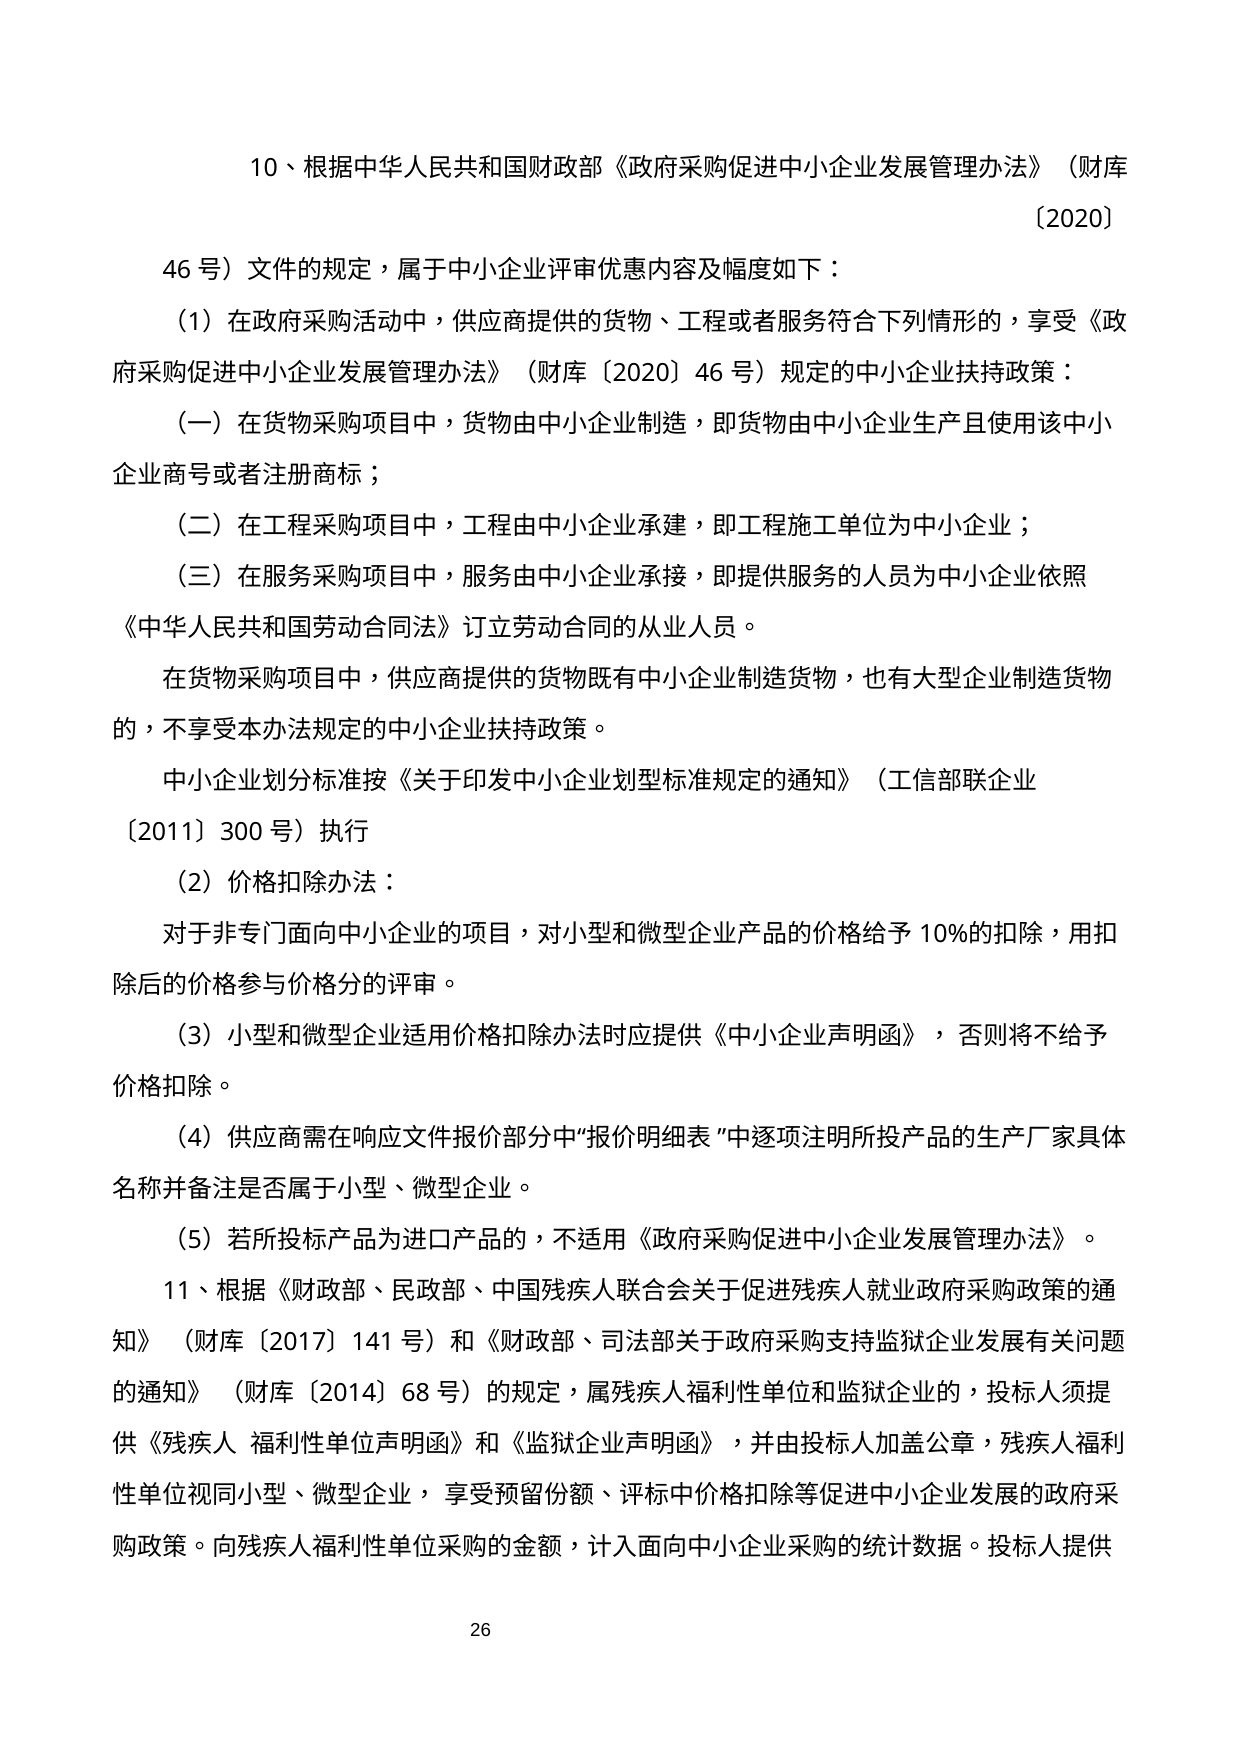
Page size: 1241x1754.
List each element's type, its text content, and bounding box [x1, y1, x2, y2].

text 在货物采购项目中，供应商提供的货物既有中小企业制造货物，也有大型企业制造货物的，不享受本办法规定的中小企业扶持政策。 [112, 660, 1128, 746]
text （2）价格扣除办法： [112, 864, 1128, 899]
text （一）在货物采购项目中，货物由中小企业制造，即货物由中小企业生产且使用该中小企业商号或者注册商标； [112, 405, 1128, 490]
text 对于非专门面向中小企业的项目，对小型和微型企业产品的价格给予 10%的扣除，用扣除后的价格参与价格分的评审。 [112, 916, 1128, 1001]
text 46 号）文件的规定，属于中小企业评审优惠内容及幅度如下： [112, 252, 1128, 286]
text （1）在政府采购活动中，供应商提供的货物、工程或者服务符合下列情形的，享受《政 府采购促进中小企业发展管理办法》（财库〔2020〕46 号）规定的中小企业扶持政策： [112, 303, 1128, 388]
text （5）若所投标产品为进口产品的，不适用《政府采购促进中小企业发展管理办法》。 [112, 1222, 1128, 1256]
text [112, 1273, 1128, 1562]
text （4）供应商需在响应文件报价部分中“报价明细表 ”中逐项注明所投产品的生产厂家具体名称并备注是否属于小型、微型企业。 [112, 1120, 1128, 1205]
text 中小企业划分标准按《关于印发中小企业划型标准规定的通知》（工信部联企业〔2011〕300 号）执行 [112, 762, 1128, 848]
text 10、根据中华人民共和国财政部《政府采购促进中小企业发展管理办法》（财库〔2020〕 [112, 150, 1128, 235]
text （二）在工程采购项目中，工程由中小企业承建，即工程施工单位为中小企业； [112, 507, 1128, 541]
text （3）小型和微型企业适用价格扣除办法时应提供《中小企业声明函》， 否则将不给予价格扣除。 [112, 1018, 1128, 1103]
text （三）在服务采购项目中，服务由中小企业承接，即提供服务的人员为中小企业依照《中华人民共和国劳动合同法》订立劳动合同的从业人员。 [112, 558, 1128, 643]
